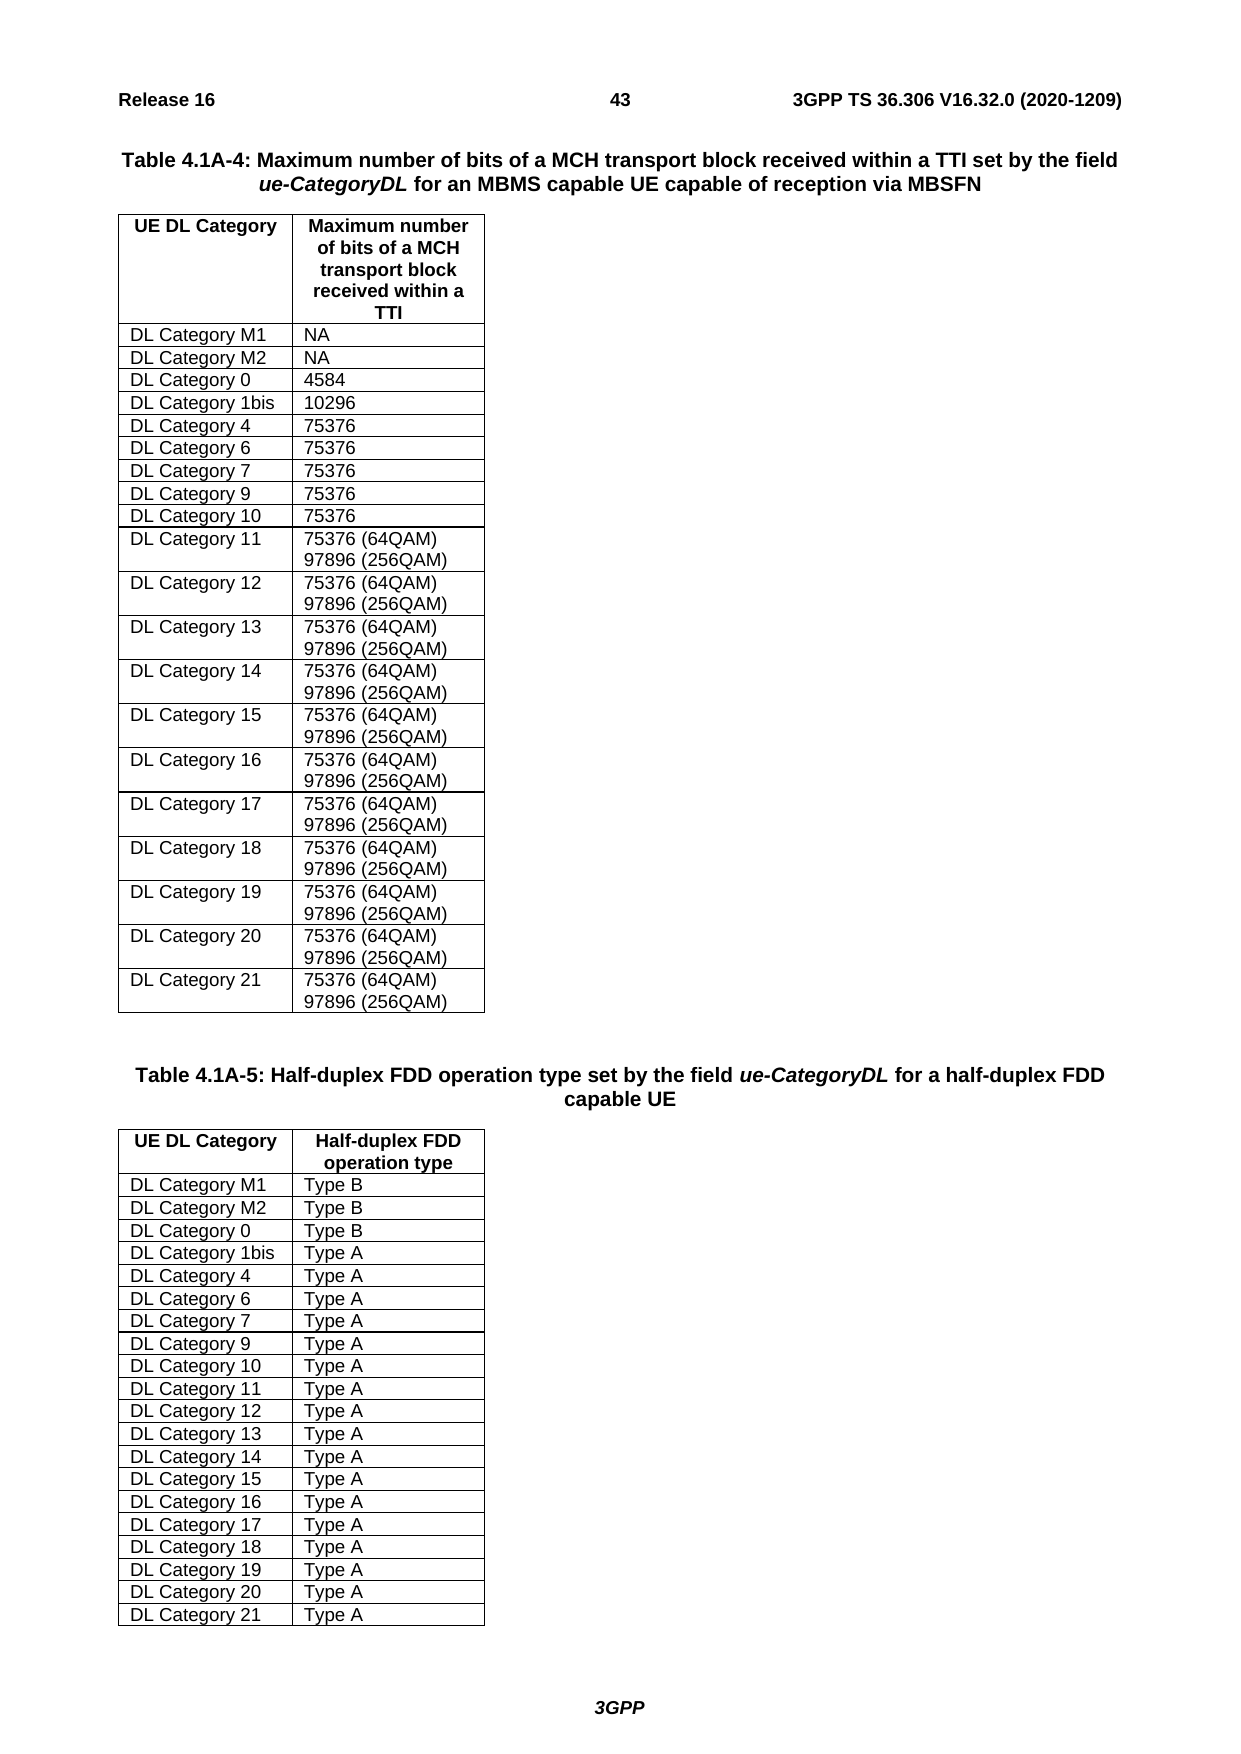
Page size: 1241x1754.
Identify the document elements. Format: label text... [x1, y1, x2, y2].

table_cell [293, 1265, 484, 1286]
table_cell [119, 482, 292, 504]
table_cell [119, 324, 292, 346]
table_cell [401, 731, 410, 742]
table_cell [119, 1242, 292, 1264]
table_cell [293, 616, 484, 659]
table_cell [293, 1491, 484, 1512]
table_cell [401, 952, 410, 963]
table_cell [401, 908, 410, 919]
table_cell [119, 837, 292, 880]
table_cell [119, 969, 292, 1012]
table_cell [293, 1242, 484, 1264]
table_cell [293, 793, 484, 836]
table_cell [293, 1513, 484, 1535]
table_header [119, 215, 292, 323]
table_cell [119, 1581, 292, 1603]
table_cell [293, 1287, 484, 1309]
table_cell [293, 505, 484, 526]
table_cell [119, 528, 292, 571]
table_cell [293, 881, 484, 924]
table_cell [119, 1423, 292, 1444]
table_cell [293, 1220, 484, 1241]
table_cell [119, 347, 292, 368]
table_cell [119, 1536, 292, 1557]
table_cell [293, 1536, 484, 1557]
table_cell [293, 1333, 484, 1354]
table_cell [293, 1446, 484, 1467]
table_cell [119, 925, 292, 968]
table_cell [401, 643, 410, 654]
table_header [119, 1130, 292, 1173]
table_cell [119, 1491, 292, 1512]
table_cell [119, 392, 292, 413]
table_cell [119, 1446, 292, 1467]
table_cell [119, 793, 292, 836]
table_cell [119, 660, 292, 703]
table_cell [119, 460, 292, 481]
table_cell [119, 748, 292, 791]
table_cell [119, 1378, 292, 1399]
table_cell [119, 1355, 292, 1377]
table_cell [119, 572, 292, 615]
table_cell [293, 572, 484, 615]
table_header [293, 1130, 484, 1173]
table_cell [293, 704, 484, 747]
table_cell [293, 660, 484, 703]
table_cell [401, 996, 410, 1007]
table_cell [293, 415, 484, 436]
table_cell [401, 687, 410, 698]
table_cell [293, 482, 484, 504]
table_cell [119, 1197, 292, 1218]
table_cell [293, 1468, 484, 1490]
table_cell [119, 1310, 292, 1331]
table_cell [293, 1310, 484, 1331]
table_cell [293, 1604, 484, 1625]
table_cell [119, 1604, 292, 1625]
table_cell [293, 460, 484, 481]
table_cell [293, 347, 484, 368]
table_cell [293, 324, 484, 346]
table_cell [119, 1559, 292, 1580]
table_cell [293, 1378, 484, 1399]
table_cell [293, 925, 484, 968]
text Table 4.1A-5: Half-duplex FDD operation type set by the field ue-CategoryDL for a half-duplex FDD capable UE [118, 1062, 1122, 1110]
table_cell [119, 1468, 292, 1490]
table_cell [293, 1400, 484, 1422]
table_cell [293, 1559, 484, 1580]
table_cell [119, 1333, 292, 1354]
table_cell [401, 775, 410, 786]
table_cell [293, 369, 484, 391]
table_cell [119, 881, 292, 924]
text Table 4.1A-4: Maximum number of bits of a MCH transport block received within a TTI set by the field ue-CategoryDL for an MBMS capable UE capable of reception via MBSFN [118, 147, 1122, 195]
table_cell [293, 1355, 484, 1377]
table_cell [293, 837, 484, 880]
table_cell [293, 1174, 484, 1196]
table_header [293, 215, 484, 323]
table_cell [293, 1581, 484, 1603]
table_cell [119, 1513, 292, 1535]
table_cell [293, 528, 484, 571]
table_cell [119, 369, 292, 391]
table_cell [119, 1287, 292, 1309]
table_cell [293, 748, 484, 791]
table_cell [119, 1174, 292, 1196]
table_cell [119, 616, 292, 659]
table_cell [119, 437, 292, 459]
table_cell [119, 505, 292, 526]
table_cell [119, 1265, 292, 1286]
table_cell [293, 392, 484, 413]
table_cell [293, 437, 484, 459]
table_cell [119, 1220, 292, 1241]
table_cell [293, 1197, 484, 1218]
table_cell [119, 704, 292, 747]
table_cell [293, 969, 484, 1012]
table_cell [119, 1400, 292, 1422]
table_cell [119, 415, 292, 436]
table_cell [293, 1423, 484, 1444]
